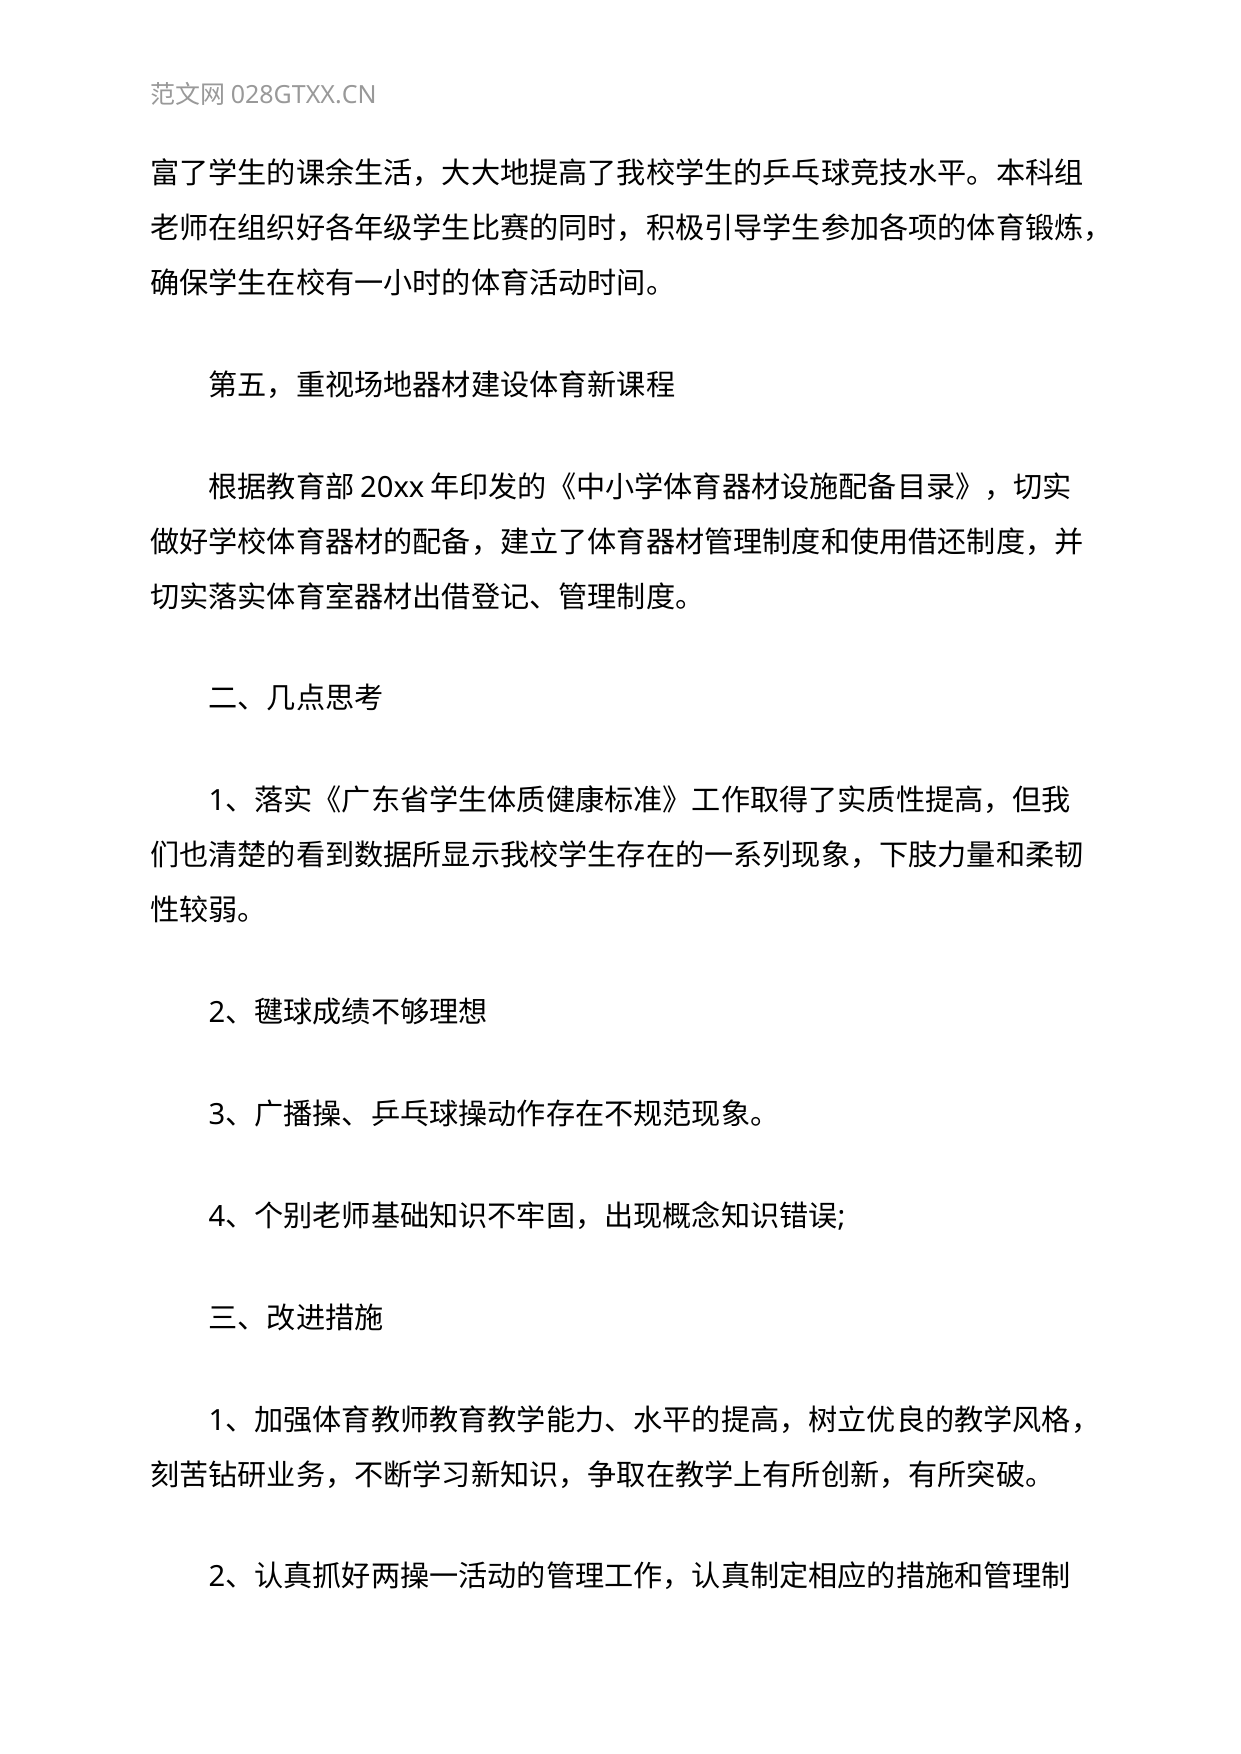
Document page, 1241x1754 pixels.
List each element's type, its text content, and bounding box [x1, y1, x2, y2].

text 根据教育部20xx年印发的《中小学体育器材设施配备目录》，切实做好学校体育器材的配备，建立了体育器材管理制度和使用借还制度，并切实落实体育室器材出借登记、管理制度。 [150, 463, 1090, 616]
text 第五，重视场地器材建设体育新课程 [150, 362, 1090, 404]
text 1、加强体育教师教育教学能力、水平的提高，树立优良的教学风格，刻苦钻研业务，不断学习新知识，争取在教学上有所创新，有所突破。 [150, 1396, 1090, 1493]
text 二、几点思考 [150, 675, 1090, 717]
text 4、个别老师基础知识不牢固，出现概念知识错误; [150, 1192, 1090, 1235]
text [150, 150, 1090, 302]
text 2、毽球成绩不够理想 [150, 988, 1090, 1031]
text 1、落实《广东省学生体质健康标准》工作取得了实质性提高，但我们也清楚的看到数据所显示我校学生存在的一系列现象，下肢力量和柔韧性较弱。 [150, 777, 1090, 929]
text 三、改进措施 [150, 1294, 1090, 1337]
text 3、广播操、乒乓球操动作存在不规范现象。 [150, 1090, 1090, 1133]
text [150, 1553, 1090, 1595]
